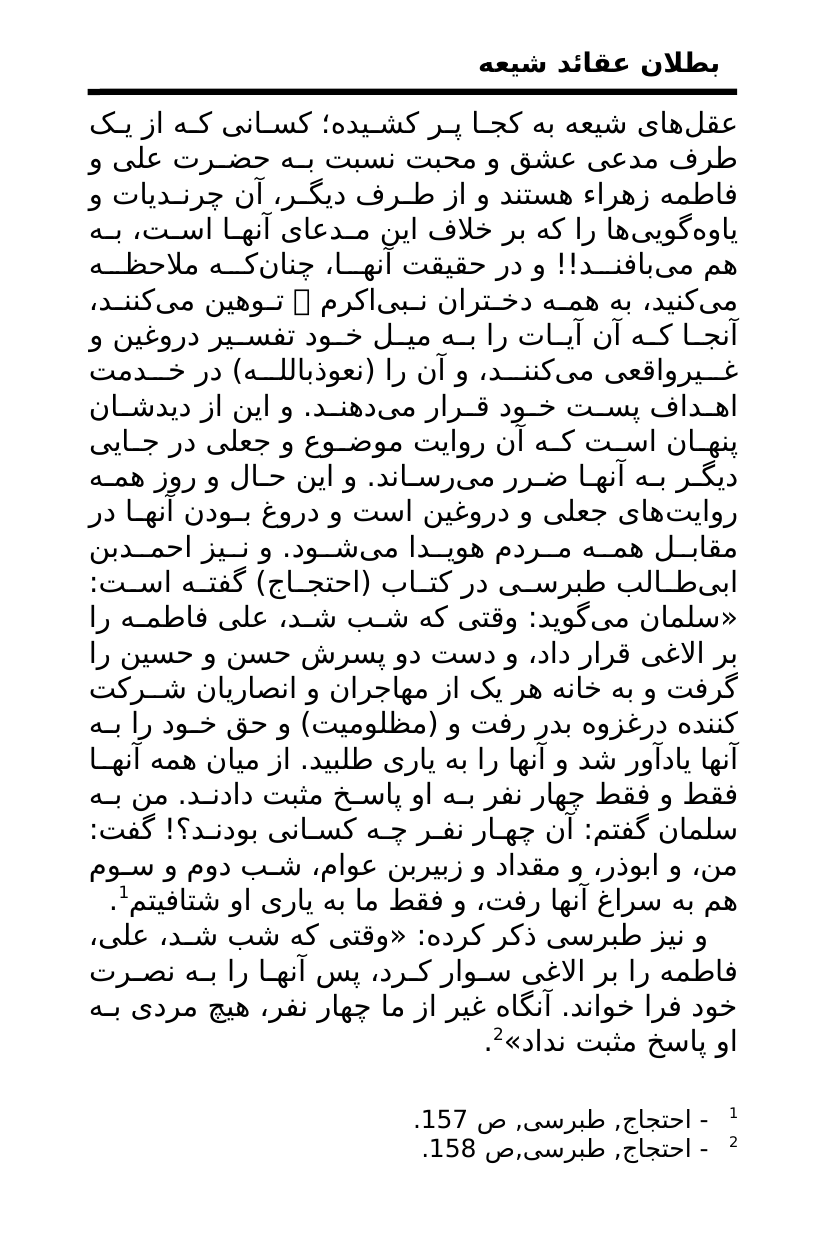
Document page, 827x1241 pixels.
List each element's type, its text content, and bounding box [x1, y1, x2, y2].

text و نیز طبرسی ذكر كرده: «وقتی كه شب شد، علی، فاطمه را بر الاغی سوار كرد، پس آنها را به نصرت خود فرا خواند. آنگاه غیر از ما چهار نفر، هیچ مردی به او پاسخ مثبت نداد». [89, 918, 738, 1058]
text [89, 106, 738, 917]
